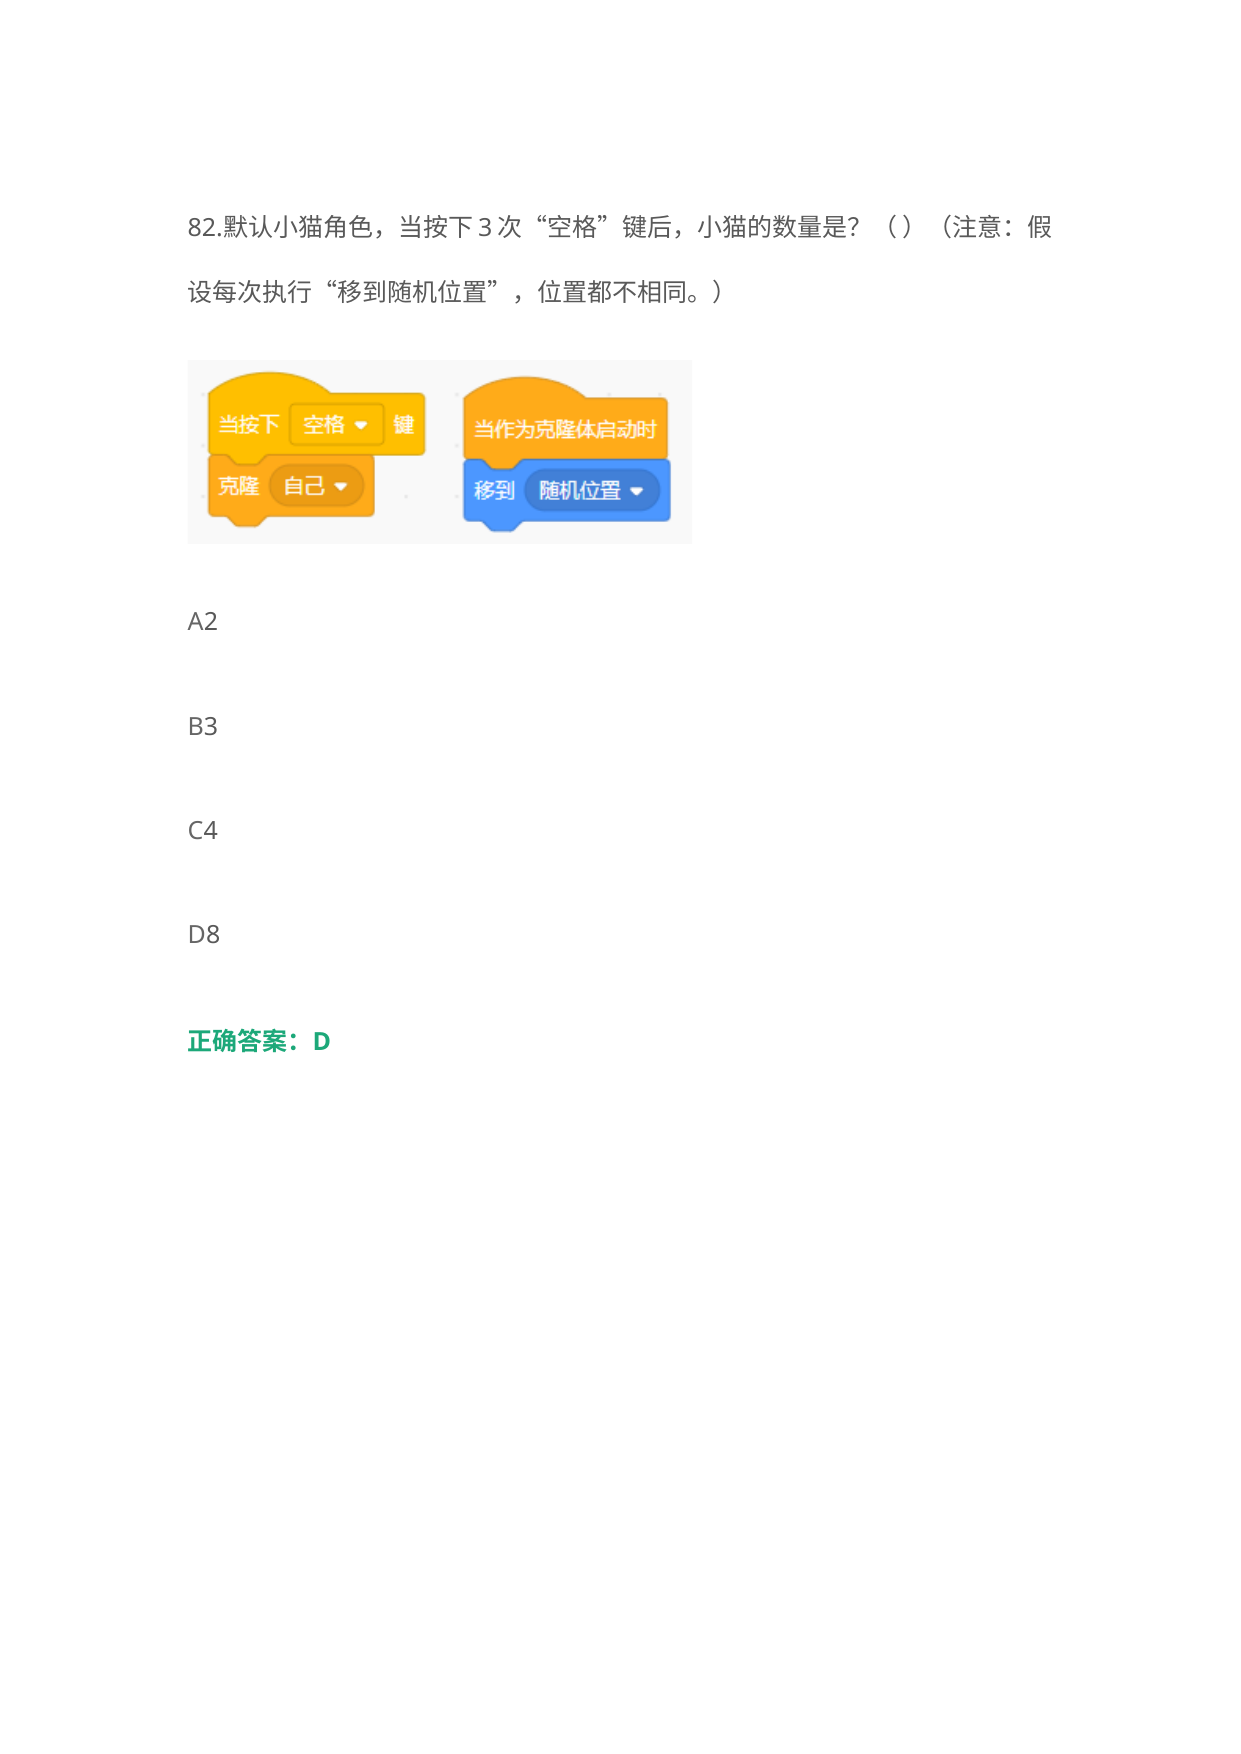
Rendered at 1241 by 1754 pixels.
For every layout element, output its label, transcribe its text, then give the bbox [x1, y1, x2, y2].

text 正确答案：D [187, 1007, 1053, 1072]
text 82.默认小猫角色，当按下3次“空格”键后，小猫的数量是？（ ）（注意：假设每次执行“移到随机位置”，位置都不相同。） [187, 193, 1053, 323]
picture [187, 360, 693, 544]
text B3 [187, 693, 1053, 758]
text A2 [187, 589, 1053, 654]
text C4 [187, 797, 1053, 862]
text D8 [187, 901, 1053, 966]
